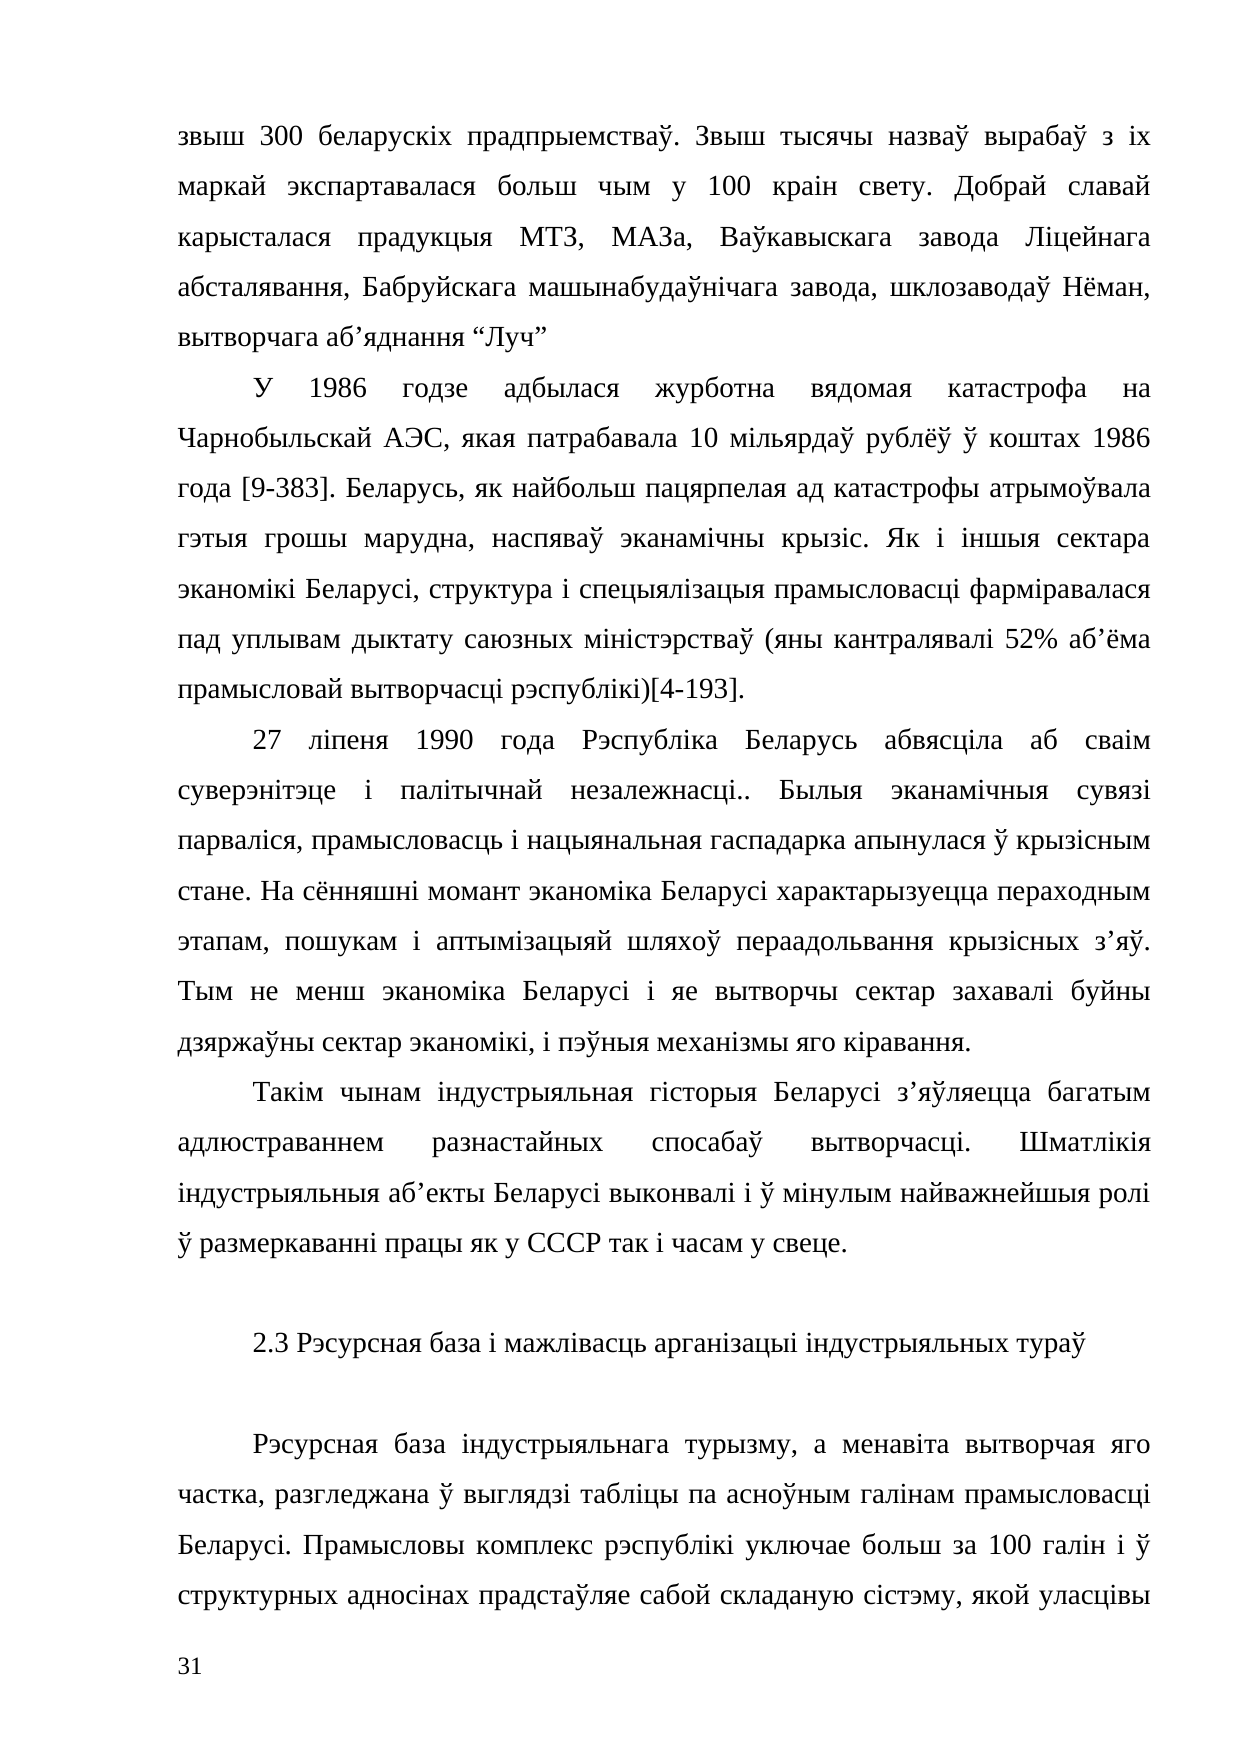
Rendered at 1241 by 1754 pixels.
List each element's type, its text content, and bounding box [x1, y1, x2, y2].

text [177, 1426, 1152, 1611]
text Такім чынам індустрыяльная гісторыя Беларусі з’яўляецца багатым адлюстраваннем разнастайных спосабаў вытворчасці. Шматлікія індустрыяльныя аб’екты Беларусі выконвалі і ў мінулым найважнейшыя ролі ў размеркаванні працы як у СССР так і часам у свеце. [177, 1074, 1152, 1258]
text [177, 118, 1152, 353]
text 27 ліпеня 1990 года Рэспубліка Беларусь абвясціла аб сваім суверэнітэце і палітычнай незалежнасці.. Былыя эканамічныя сувязі парваліся, прамысловасць і нацыянальная гаспадарка апынулася ў крызісным стане. На сённяшні момант эканоміка Беларусі характарызуецца пераходным этапам, пошукам і аптымізацыяй шляхоў пераадольвання крызісных з’яў. Тым не менш эканоміка Беларусі і яе вытворчы сектар захавалі буйны дзяржаўны сектар эканомікі, і пэўныя механізмы яго кіравання. [177, 722, 1152, 1057]
text У 1986 годзе адбылася журботна вядомая катастрофа на Чарнобыльскай АЭС, якая патрабавала 10 мільярдаў рублёў ў коштах 1986 года [9-383]. Беларусь, як найбольш пацярпелая ад катастрофы атрымоўвала гэтыя грошы марудна, наспяваў эканамічны крызіс. Як і іншыя сектара эканомікі Беларусі, структура і спецыялізацыя прамысловасці фарміравалася пад уплывам дыктату саюзных міністэрстваў (яны кантралявалі 52% аб’ёма прамысловай вытворчасці рэспублікі)[4-193]. [177, 370, 1152, 705]
text 2.3 Рэсурсная база і мажлівасць арганізацыі індустрыяльных тураў [177, 1326, 1152, 1359]
